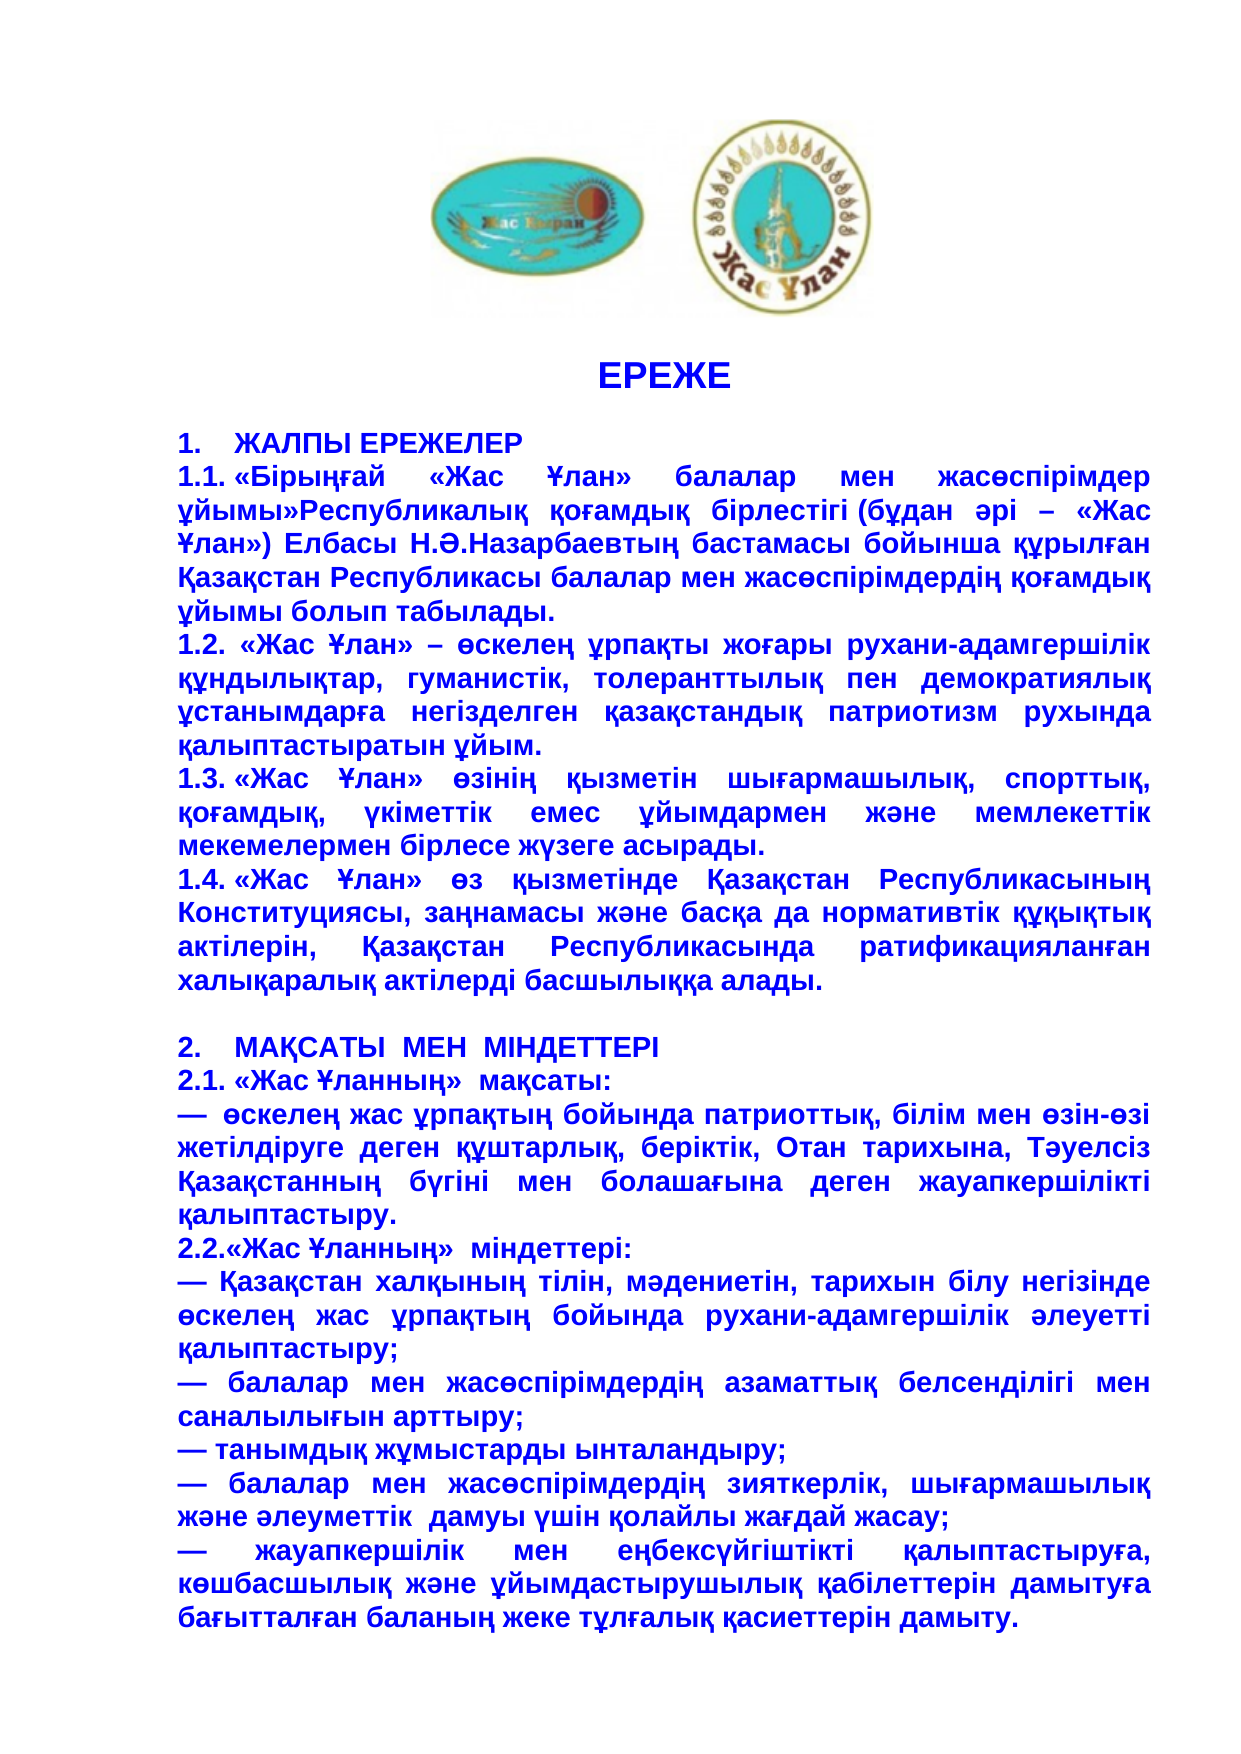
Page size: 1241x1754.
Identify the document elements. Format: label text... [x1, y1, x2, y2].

text — Қазақстан халқының тілін, мәдениетін, тарихын білу негізінде өскелең жас ұрпақтың бойында рухани-адамгершілік әлеуетті қалыптастыру; [177, 1264, 1152, 1365]
text — жауапкершілік мен еңбексүйгіштікті қалыптастыруға, көшбасшылық және ұйымдастырушылық қабілеттерін дамытуға бағытталған баланың жеке тұлғалық қасиеттерін дамыту. [177, 1533, 1152, 1633]
text ЕРЕЖЕ [177, 353, 1152, 397]
text — танымдық жұмыстарды ынталандыру; [177, 1432, 1152, 1466]
text — балалар мен жасөспірімдердің зияткерлік, шығармашылық және әлеуметтік дамуы үшін қолайлы жағдай жасау; [177, 1466, 1152, 1533]
text 1.2. «Жас Ұлан» – өскелең ұрпақты жоғары рухани-адамгершілік құндылықтар, гуманистік, толеранттылық пен демократиялық ұстанымдарға негізделген қазақстандық патриотизм рухында қалыптастыратын ұйым. [177, 627, 1152, 761]
text 1.3. «Жас Ұлан» өзінің қызметін шығармашылық, спорттық, қоғамдық, үкіметтік емес ұйымдармен және мемлекеттік мекемелермен бірлесе жүзеге асырады. [177, 761, 1152, 862]
text 1.1. «Бірыңғай «Жас Ұлан» балалар мен жасөспірімдер ұйымы»Республикалық қоғамдық бірлестігі (бұдан әрі – «Жас Ұлан») Елбасы Н.Ә.Назарбаевтың бастамасы бойынша құрылған Қазақстан Республикасы балалар мен жасөспірімдердің қоғамдық ұйымы болып табылады. [177, 459, 1152, 627]
text 1.4. «Жас Ұлан» өз қызметінде Қазақстан Республикасының Конституциясы, заңнамасы және басқа да нормативтік құқықтық актілерін, Қазақстан Республикасында ратификацияланған халықаралық актілерді басшылыққа алады. [177, 862, 1152, 996]
text 2. МАҚСАТЫ МЕН МІНДЕТТЕРІ [177, 1029, 1152, 1063]
text 2.2.«Жас Ұланның» міндеттері: [177, 1231, 1152, 1264]
text 2.1. «Жас Ұланның» мақсаты: [177, 1063, 1152, 1097]
text — балалар мен жасөспірімдердің азаматтық белсенділігі мен саналылығын арттыру; [177, 1365, 1152, 1432]
text — өскелең жас ұрпақтың бойында патриоттық, білім мен өзін-өзі жетілдіруге деген құштарлық, беріктік, Отан тарихына, Тәуелсіз Қазақстанның бүгіні мен болашағына деген жауапкершілікті қалыптастыру. [177, 1097, 1152, 1231]
text 1. ЖАЛПЫ ЕРЕЖЕЛЕР [177, 426, 1152, 459]
picture [430, 118, 899, 325]
